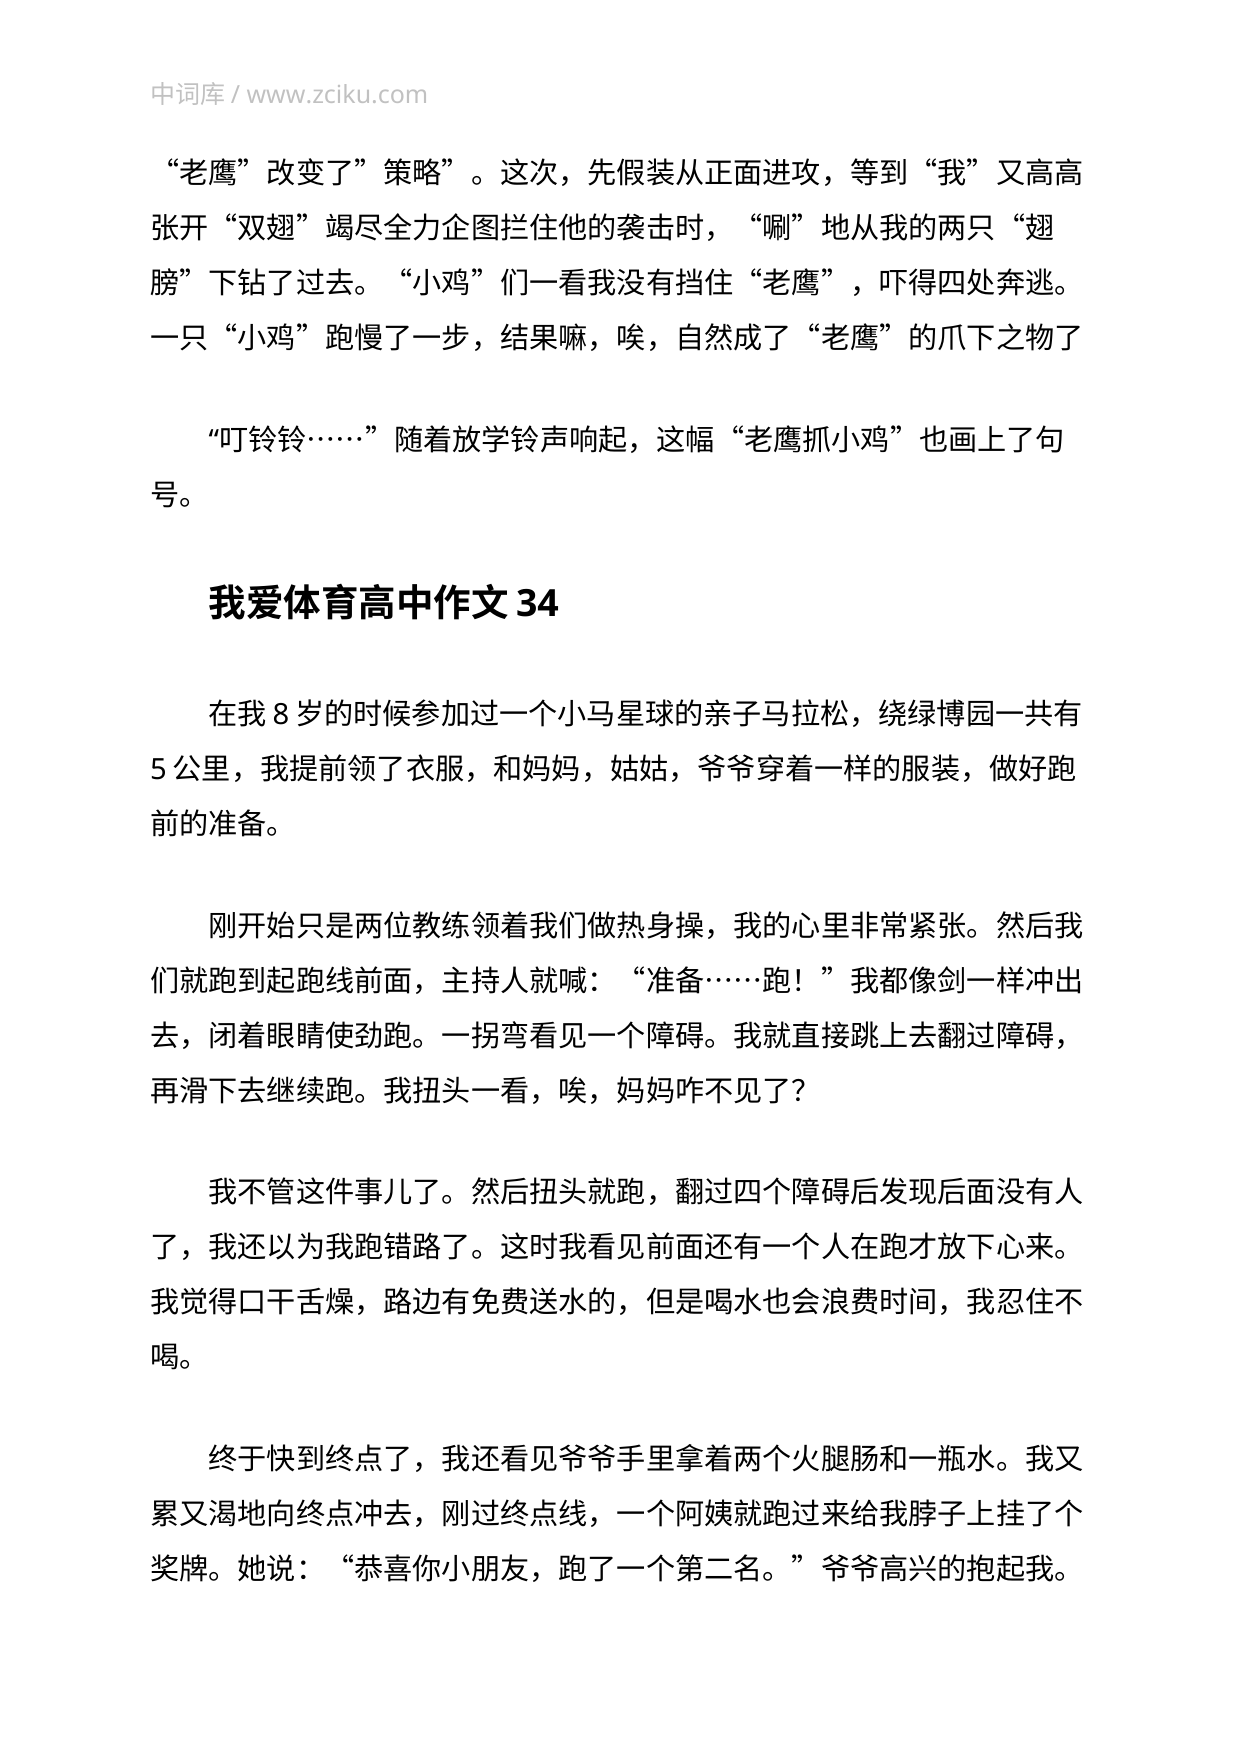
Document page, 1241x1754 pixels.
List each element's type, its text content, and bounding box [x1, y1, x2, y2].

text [150, 1436, 1090, 1588]
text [150, 150, 1090, 357]
text 在我8岁的时候参加过一个小马星球的亲子马拉松，绕绿博园一共有5公里，我提前领了衣服，和妈妈，姑姑，爷爷穿着一样的服装，做好跑前的准备。 [150, 691, 1090, 843]
text 我不管这件事儿了。然后扭头就跑，翻过四个障碍后发现后面没有人了，我还以为我跑错路了。这时我看见前面还有一个人在跑才放下心来。我觉得口干舌燥，路边有免费送水的，但是喝水也会浪费时间，我忍住不喝。 [150, 1169, 1090, 1376]
text “叮铃铃……”随着放学铃声响起，这幅“老鹰抓小鸡”也画上了句号。 [150, 416, 1090, 514]
text 我爱体育高中作文34 [150, 573, 1090, 628]
text 刚开始只是两位教练领着我们做热身操，我的心里非常紧张。然后我们就跑到起跑线前面，主持人就喊：“准备……跑！”我都像剑一样冲出去，闭着眼睛使劲跑。一拐弯看见一个障碍。我就直接跳上去翻过障碍，再滑下去继续跑。我扭头一看，唉，妈妈咋不见了？ [150, 903, 1090, 1109]
